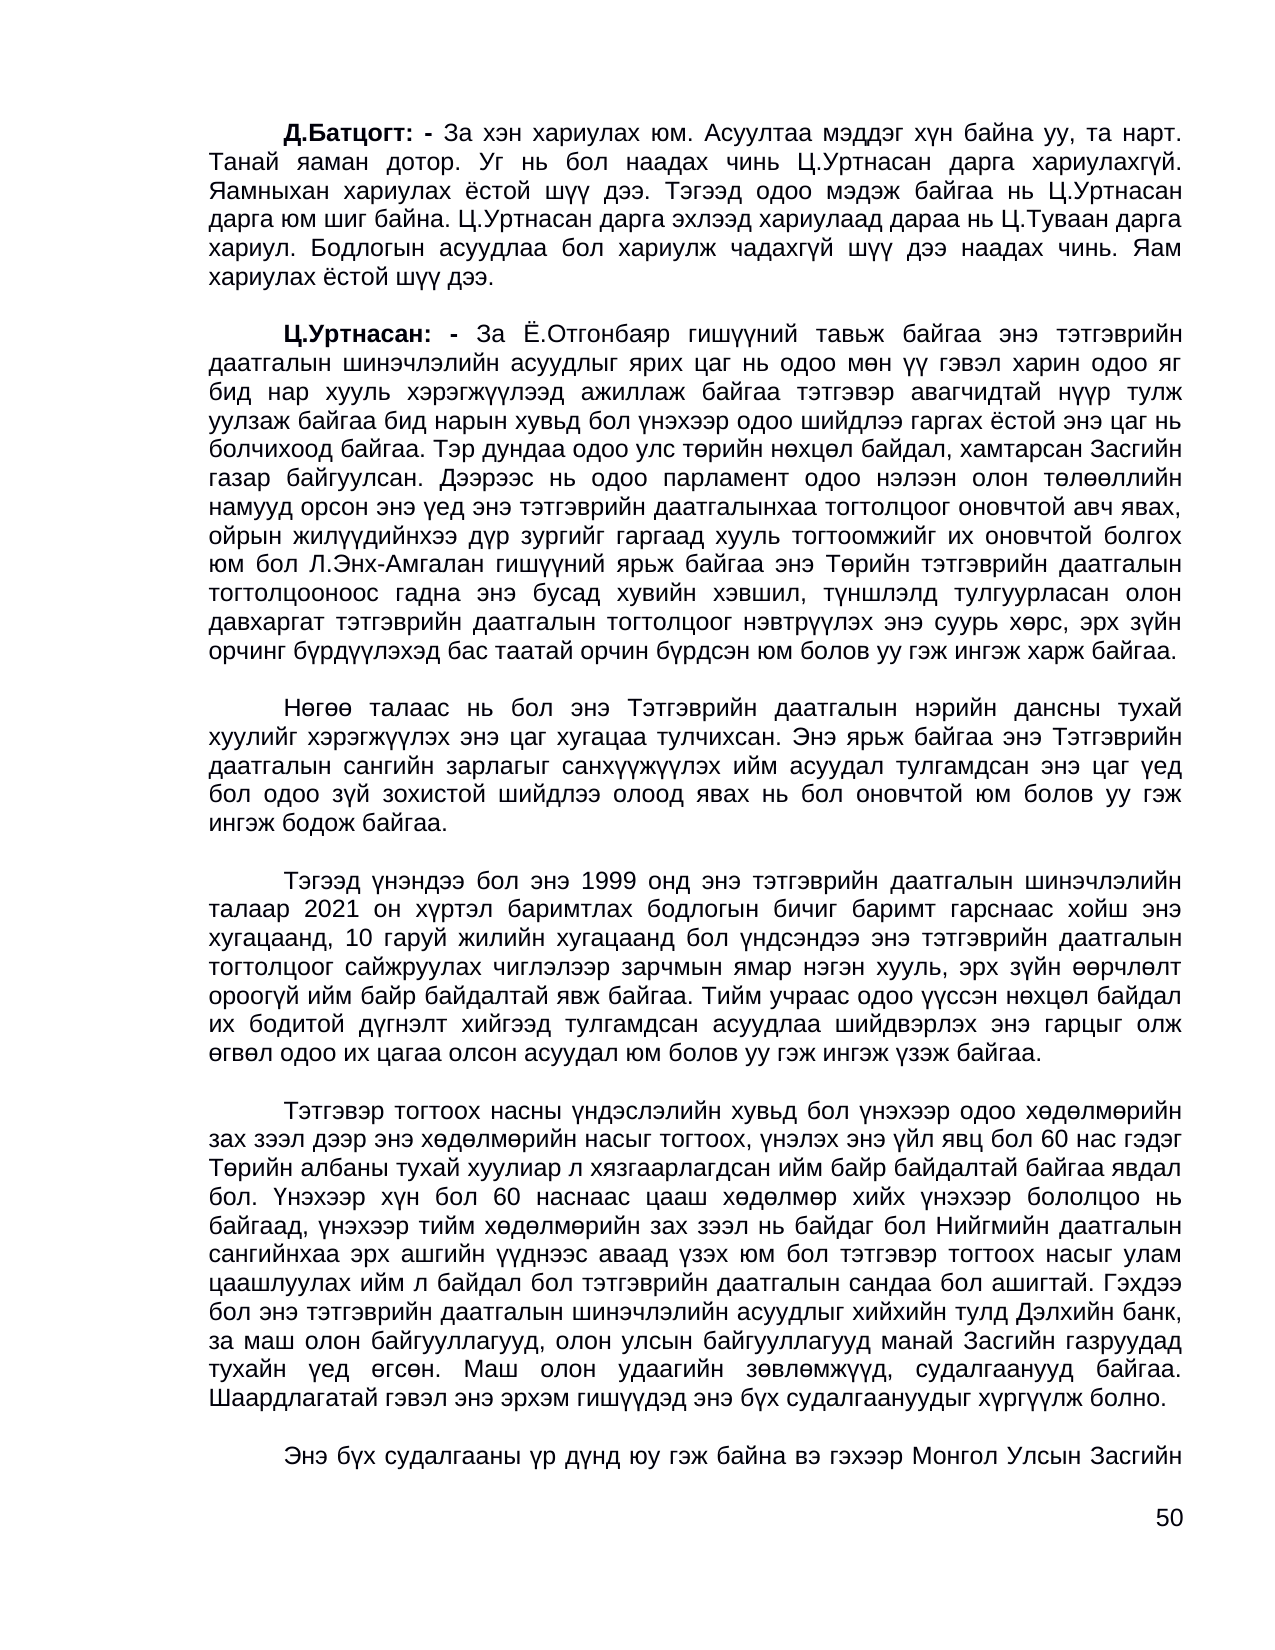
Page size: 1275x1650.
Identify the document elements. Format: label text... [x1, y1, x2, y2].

text Д.Батцогт: - За хэн хариулах юм. Асуултаа мэддэг хүн байна уу, та нарт. Танай яаман дотор. Уг нь бол наадах чинь Ц.Уртнасан дарга хариулахгүй. Яамныхан хариулах ёстой шүү дээ. Тэгээд одоо мэдэж байгаа нь Ц.Уртнасан дарга юм шиг байна. Ц.Уртнасан дарга эхлээд хариулаад дараа нь Ц.Туваан дарга хариул. Бодлогын асуудлаа бол хариулж чадахгүй шүү дээ наадах чинь. Яам хариулах ёстой шүү дээ. [208, 118, 1183, 291]
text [208, 1441, 1183, 1469]
text Нөгөө талаас нь бол энэ Тэтгэврийн даатгалын нэрийн дансны тухай хуулийг хэрэгжүүлэх энэ цаг хугацаа тулчихсан. Энэ ярьж байгаа энэ Тэтгэврийн даатгалын сангийн зарлагыг санхүүжүүлэх ийм асуудал тулгамдсан энэ цаг үед бол одоо зүй зохистой шийдлээ олоод явах нь бол оновчтой юм болов уу гэж ингэж бодож байгаа. [208, 693, 1183, 837]
text Тэтгэвэр тогтоох насны үндэслэлийн хувьд бол үнэхээр одоо хөдөлмөрийн зах зээл дээр энэ хөдөлмөрийн насыг тогтоох, үнэлэх энэ үйл явц бол 60 нас гэдэг Төрийн албаны тухай хуулиар л хязгаарлагдсан ийм байр байдалтай байгаа явдал бол. Үнэхээр хүн бол 60 наснаас цааш хөдөлмөр хийх үнэхээр бололцоо нь байгаад, үнэхээр тийм хөдөлмөрийн зах зээл нь байдаг бол Нийгмийн даатгалын сангийнхаа эрх ашгийн үүднээс аваад үзэх юм бол тэтгэвэр тогтоох насыг улам цаашлуулах ийм л байдал бол тэтгэврийн даатгалын сандаа бол ашигтай. Гэхдээ бол энэ тэтгэврийн даатгалын шинэчлэлийн асуудлыг хийхийн тулд Дэлхийн банк, за маш олон байгууллагууд, олон улсын байгууллагууд манай Засгийн газруудад тухайн үед өгсөн. Маш олон удаагийн зөвлөмжүүд, судалгаанууд байгаа. Шаардлагатай гэвэл энэ эрхэм гишүүдэд энэ бүх судалгаануудыг хүргүүлж болно. [208, 1096, 1183, 1412]
text Ц.Уртнасан: - За Ё.Отгонбаяр гишүүний тавьж байгаа энэ тэтгэврийн даатгалын шинэчлэлийн асуудлыг ярих цаг нь одоо мөн үү гэвэл харин одоо яг бид нар хууль хэрэгжүүлээд ажиллаж байгаа тэтгэвэр авагчидтай нүүр тулж уулзаж байгаа бид нарын хувьд бол үнэхээр одоо шийдлээ гаргах ёстой энэ цаг нь болчихоод байгаа. Тэр дундаа одоо улс төрийн нөхцөл байдал, хамтарсан Засгийн газар байгуулсан. Дээрээс нь одоо парламент одоо нэлээн олон төлөөллийн намууд орсон энэ үед энэ тэтгэврийн даатгалынхаа тогтолцоог оновчтой авч явах, ойрын жилүүдийнхээ дүр зургийг гаргаад хууль тогтоомжийг их оновчтой болгох юм бол Л.Энх-Амгалан гишүүний ярьж байгаа энэ Төрийн тэтгэврийн даатгалын тогтолцооноос гадна энэ бусад хувийн хэвшил, түншлэлд тулгуурласан олон давхаргат тэтгэврийн даатгалын тогтолцоог нэвтрүүлэх энэ суурь хөрс, эрх зүйн орчинг бүрдүүлэхэд бас таатай орчин бүрдсэн юм болов уу гэж ингэж харж байгаа. [208, 319, 1183, 664]
text Тэгээд үнэндээ бол энэ 1999 онд энэ тэтгэврийн даатгалын шинэчлэлийн талаар 2021 он хүртэл баримтлах бодлогын бичиг баримт гарснаас хойш энэ хугацаанд, 10 гаруй жилийн хугацаанд бол үндсэндээ энэ тэтгэврийн даатгалын тогтолцоог сайжруулах чиглэлээр зарчмын ямар нэгэн хууль, эрх зүйн өөрчлөлт ороогүй ийм байр байдалтай явж байгаа. Тийм учраас одоо үүссэн нөхцөл байдал их бодитой дүгнэлт хийгээд тулгамдсан асуудлаа шийдвэрлэх энэ гарцыг олж өгвөл одоо их цагаа олсон асуудал юм болов уу гэж ингэж үзэж байгаа. [208, 866, 1183, 1067]
